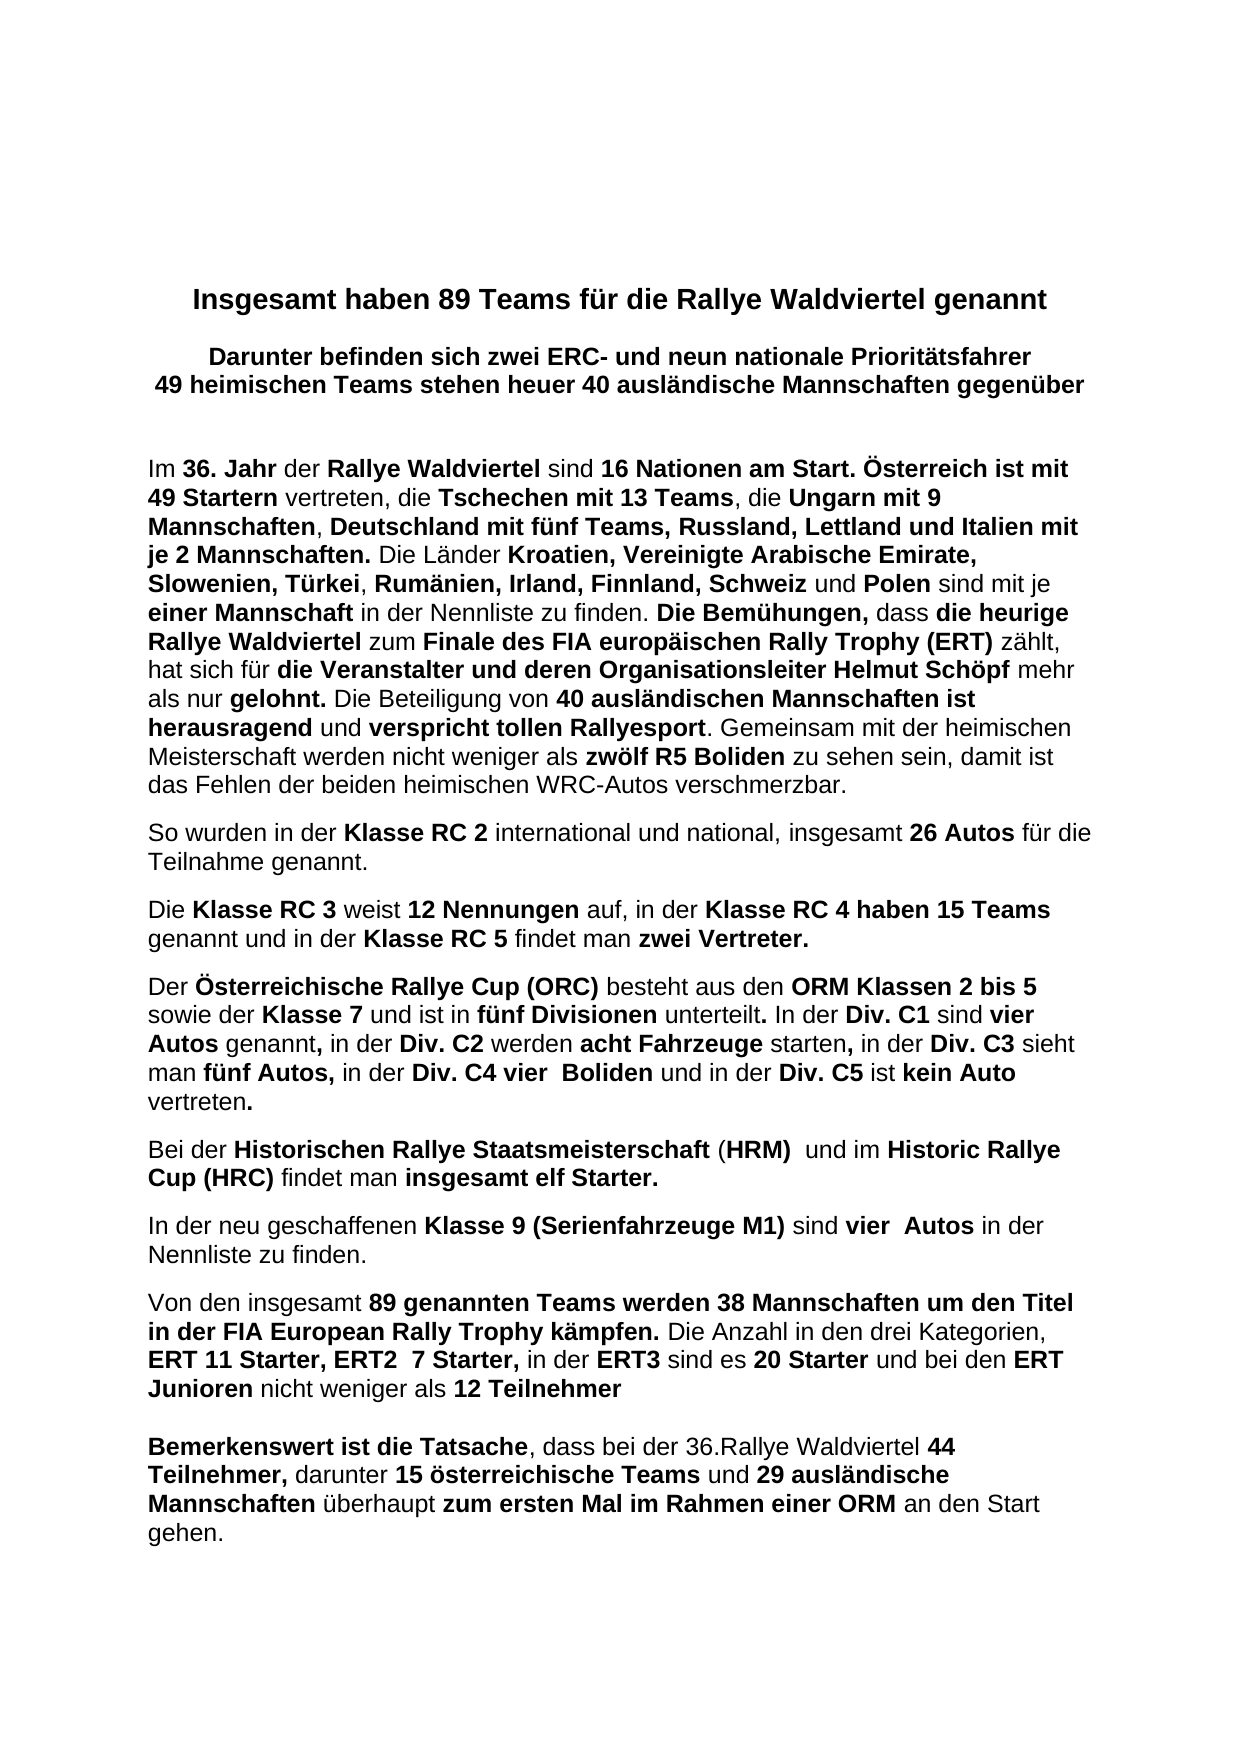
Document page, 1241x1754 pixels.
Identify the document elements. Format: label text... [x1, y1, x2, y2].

text Insgesamt haben 89 Teams für die Rallye Waldviertel genannt [148, 282, 1093, 315]
text Darunter befinden sich zwei ERC- und neun nationale Prioritätsfahrer [148, 342, 1093, 370]
text Die Klasse RC 3 weist 12 Nennungen auf, in der Klasse RC 4 haben 15 Teams genannt und in der Klasse RC 5 findet man zwei Vertreter. [148, 895, 1093, 953]
text Bemerkenswert ist die Tatsache, dass bei der 36.Rallye Waldviertel 44 Teilnehmer, darunter 15 österreichische Teams und 29 ausländische Mannschaften überhaupt zum ersten Mal im Rahmen einer ORM an den Start gehen. [148, 1432, 1093, 1547]
text In der neu geschaffenen Klasse 9 (Serienfahrzeuge M1) sind vier Autos in der Nennliste zu finden. [148, 1211, 1093, 1269]
text 49 heimischen Teams stehen heuer 40 ausländische Mannschaften gegenüber [148, 370, 1093, 399]
text Der Österreichische Rallye Cup (ORC) besteht aus den ORM Klassen 2 bis 5 sowie der Klasse 7 und ist in fünf Divisionen unterteilt. In der Div. C1 sind vier Autos genannt, in der Div. C2 werden acht Fahrzeuge starten, in der Div. C3 sieht man fünf Autos, in der Div. C4 vier Boliden und in der Div. C5 ist kein Auto vertreten. [148, 972, 1093, 1116]
text So wurden in der Klasse RC 2 international und national, insgesamt 26 Autos für die Teilnahme genannt. [148, 818, 1093, 876]
text Bei der Historischen Rallye Staatsmeisterschaft (HRM) und im Historic Rallye Cup (HRC) findet man insgesamt elf Starter. [148, 1135, 1093, 1192]
text Im 36. Jahr der Rallye Waldviertel sind 16 Nationen am Start. Österreich ist mit 49 Startern vertreten, die Tschechen mit 13 Teams, die Ungarn mit 9 Mannschaften, Deutschland mit fünf Teams, Russland, Lettland und Italien mit je 2 Mannschaften. Die Länder Kroatien, Vereinigte Arabische Emirate, Slowenien, Türkei, Rumänien, Irland, Finnland, Schweiz und Polen sind mit je einer Mannschaft in der Nennliste zu finden. Die Bemühungen, dass die heurige Rallye Waldviertel zum Finale des FIA europäischen Rally Trophy (ERT) zählt, hat sich für die Veranstalter und deren Organisationsleiter Helmut Schöpf mehr als nur gelohnt. Die Beteiligung von 40 ausländischen Mannschaften ist herausragend und verspricht tollen Rallyesport. Gemeinsam mit der heimischen Meisterschaft werden nicht weniger als zwölf R5 Boliden zu sehen sein, damit ist das Fehlen der beiden heimischen WRC-Autos verschmerzbar. [148, 454, 1093, 799]
text Von den insgesamt 89 genannten Teams werden 38 Mannschaften um den Titel in der FIA European Rally Trophy kämpfen. Die Anzahl in den drei Kategorien, ERT 11 Starter, ERT2 7 Starter, in der ERT3 sind es 20 Starter und bei den ERT Junioren nicht weniger als 12 Teilnehmer [148, 1288, 1093, 1403]
